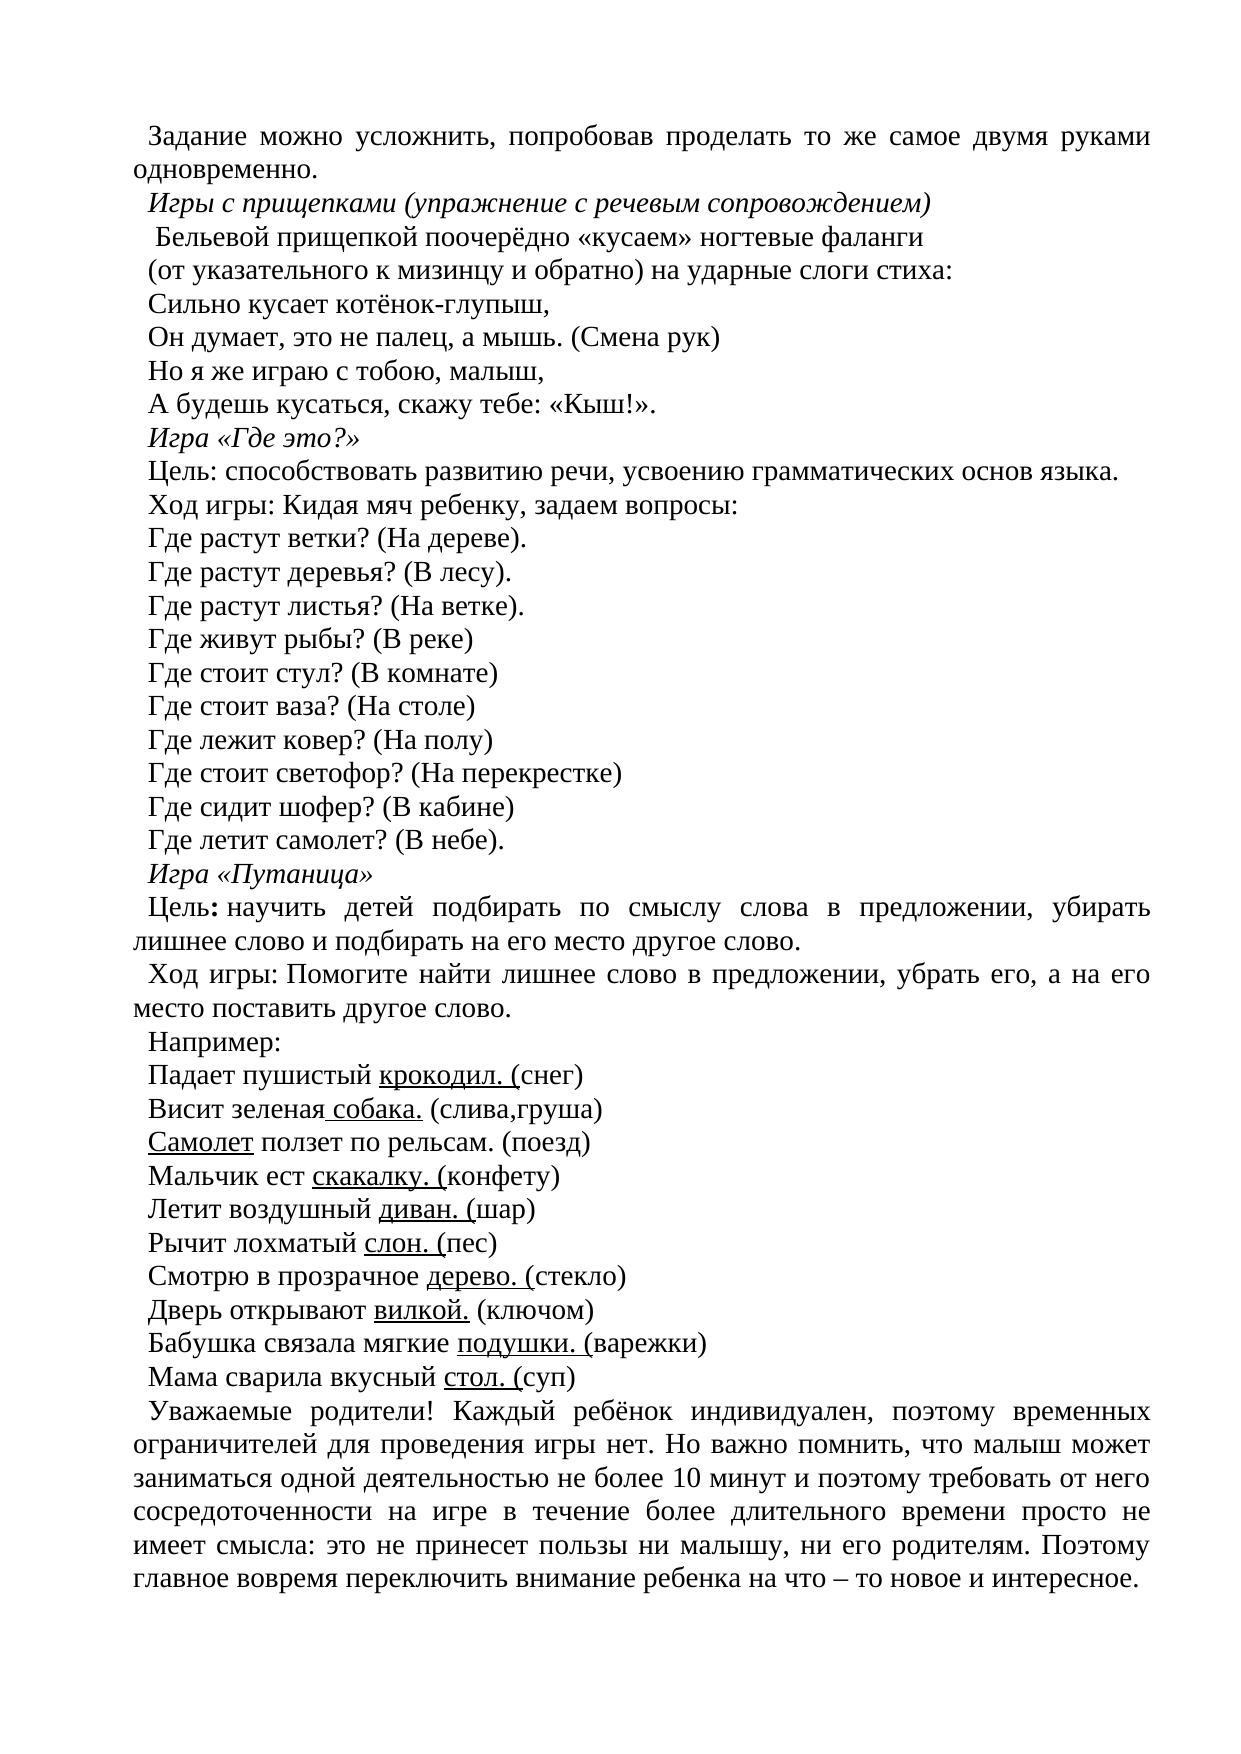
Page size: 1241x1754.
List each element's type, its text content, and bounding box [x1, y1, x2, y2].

text Где живут рыбы? (В реке) [133, 621, 1152, 655]
text Задание можно усложнить, попробовав проделать то же самое двумя руками одновременно. [133, 118, 1152, 185]
text Цель: способствовать развитию речи, усвоению грамматических основ языка. [133, 453, 1152, 487]
text Игра «Где это?» [133, 420, 1152, 453]
text Где стоит стул? (В комнате) [133, 655, 1152, 688]
text Смотрю в прозрачное дерево. (стекло) [133, 1258, 1152, 1292]
text Он думает, это не палец, а мышь. (Смена рук) [133, 319, 1152, 353]
text Но я же играю с тобою, малыш, [133, 353, 1152, 386]
text Бельевой прищепкой поочерёдно «кусаем» ногтевые фаланги [133, 219, 1152, 252]
text Где сидит шофер? (В кабине) [133, 789, 1152, 822]
text Самолет ползет по рельсам. (поезд) [133, 1124, 1152, 1158]
text Дверь открывают вилкой. (ключом) [133, 1292, 1152, 1326]
text Игры с прищепками (упражнение с речевым сопровождением) [133, 185, 1152, 219]
text Где стоит ваза? (На столе) [133, 688, 1152, 722]
text Ход игры: Кидая мяч ребенку, задаем вопросы: [133, 487, 1152, 521]
text Где летит самолет? (В небе). [133, 822, 1152, 856]
text Мама сварила вкусный стол. (суп) [133, 1359, 1152, 1393]
text Например: [133, 1024, 1152, 1057]
text Уважаемые родители! Каждый ребёнок индивидуален, поэтому временных ограничителей для проведения игры нет. Но важно помнить, что малыш может заниматься одной деятельностью не более 10 минут и поэтому требовать от него сосредоточенности на игре в течение более длительного времени просто не имеет смысла: это не принесет пользы ни малышу, ни его родителям. Поэтому главное вовремя переключить внимание ребенка на что – то новое и интересное. [133, 1393, 1152, 1594]
text Рычит лохматый слон. (пес) [133, 1225, 1152, 1258]
text Игра «Путаница» [133, 856, 1152, 889]
text Падает пушистый крокодил. (снег) [133, 1057, 1152, 1091]
text Бабушка связала мягкие подушки. (варежки) [133, 1326, 1152, 1359]
text Сильно кусает котёнок-глупыш, [133, 286, 1152, 319]
text Ход игры: Помогите найти лишнее слово в предложении, убрать его, а на его место поставить другое слово. [133, 957, 1152, 1024]
text Где стоит светофор? (На перекрестке) [133, 755, 1152, 789]
text А будешь кусаться, скажу тебе: «Кыш!». [133, 386, 1152, 420]
text Висит зеленая собака. (слива,груша) [133, 1091, 1152, 1124]
text Где лежит ковер? (На полу) [133, 722, 1152, 755]
text Где растут деревья? (В лесу). [133, 554, 1152, 588]
text Мальчик ест скакалку. (конфету) [133, 1158, 1152, 1191]
text Где растут ветки? (На дереве). [133, 521, 1152, 554]
text Где растут листья? (На ветке). [133, 588, 1152, 621]
text Летит воздушный диван. (шар) [133, 1191, 1152, 1225]
text Цель: научить детей подбирать по смыслу слова в предложении, убирать лишнее слово и подбирать на его место другое слово. [133, 889, 1152, 957]
text (от указательного к мизинцу и обратно) на ударные слоги стиха: [133, 252, 1152, 286]
